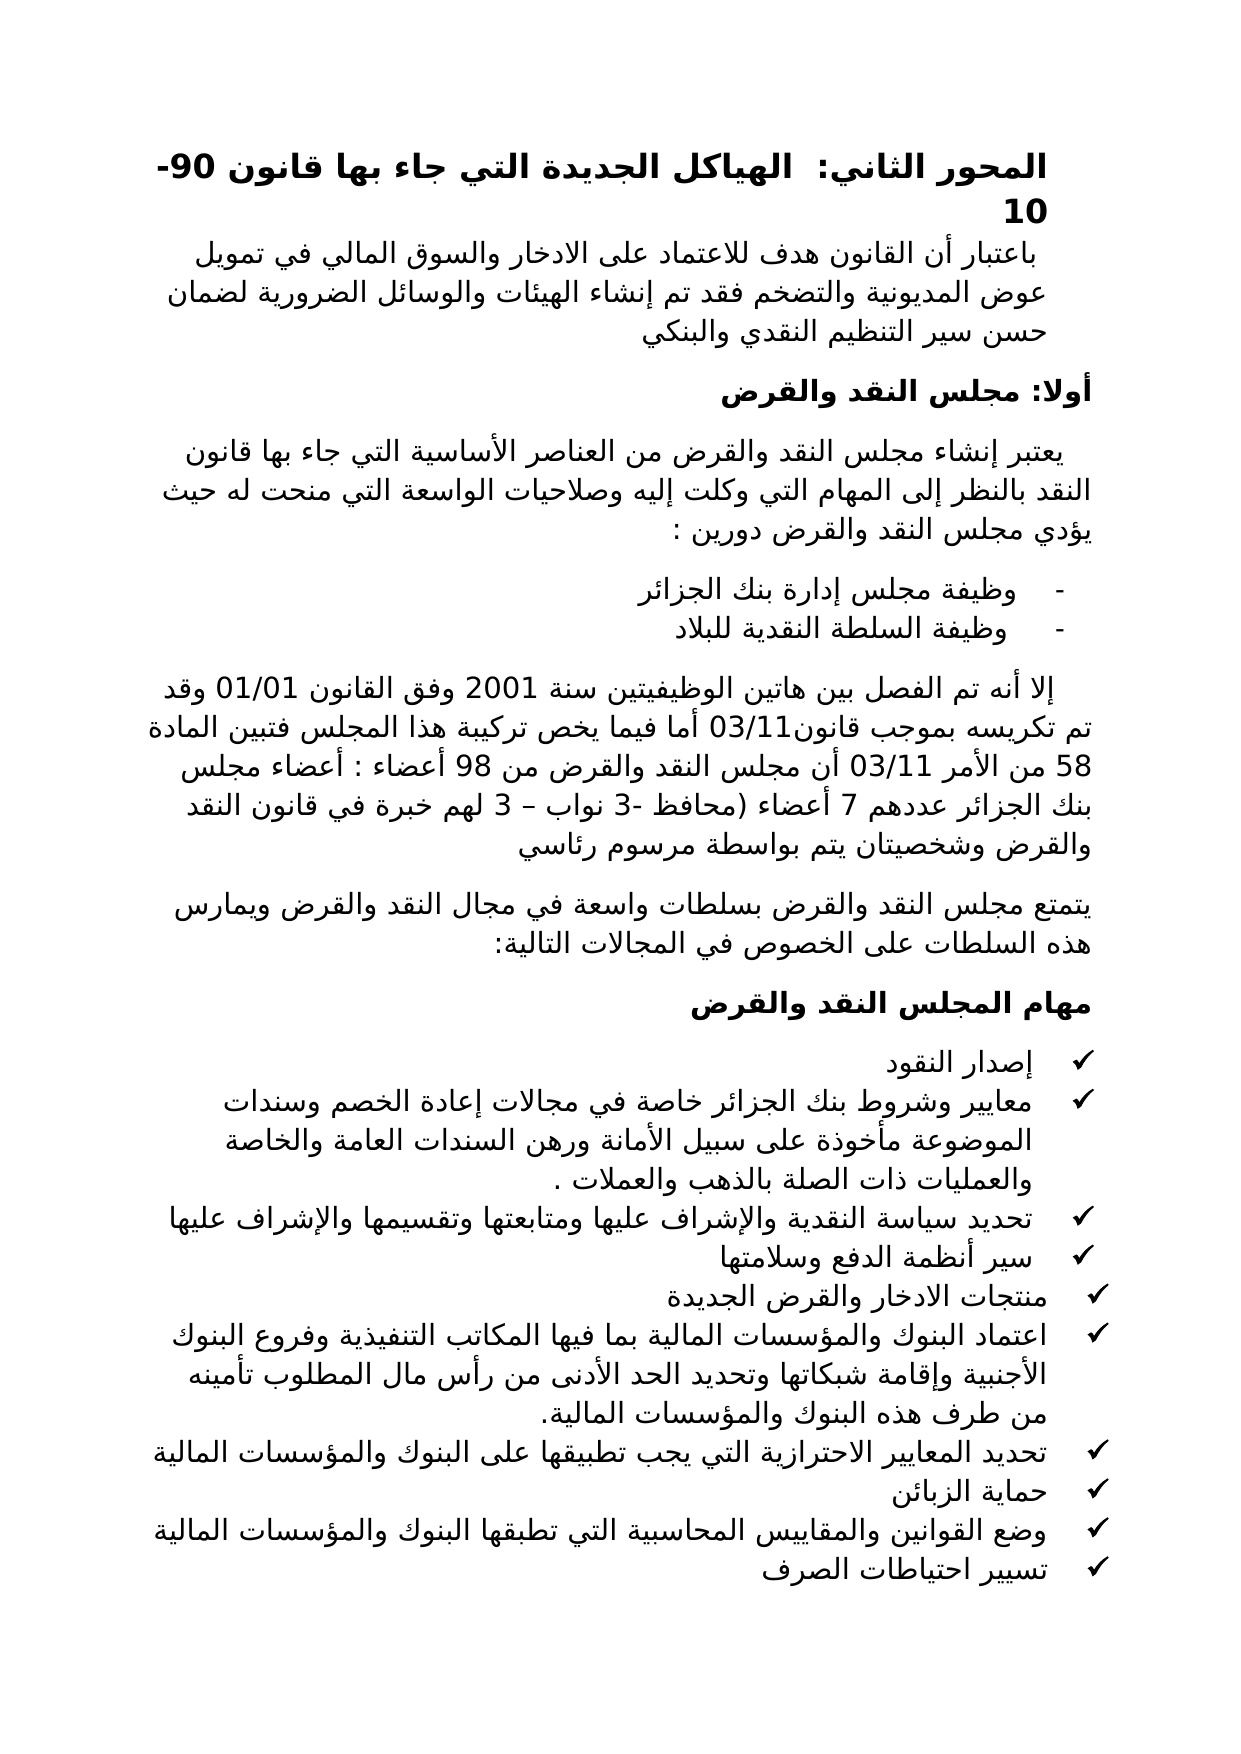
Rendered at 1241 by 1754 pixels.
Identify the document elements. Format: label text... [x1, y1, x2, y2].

list باعتبار أن القانون هدف للاعتماد على الادخار والسوق المالي في تمويل عوض المديونية والتضخم فقد تم إنشاء الهيئات والوسائل الضرورية لضمان حسن سير التنظيم النقدي والبنكي [148, 237, 1048, 349]
list حماية الزبائن [148, 1474, 1086, 1508]
text إلا أنه تم الفصل بين هاتين الوظيفيتين سنة 2001 وفق القانون 01/01 وقد تم تكريسه بموجب قانون03/11 أما فيما يخص تركيبة هذا المجلس فتبين المادة 58 من الأمر 03/11 أن مجلس النقد والقرض من 98 أعضاء : أعضاء مجلس بنك الجزائر عددهم 7 أعضاء (محافظ -3 نواب – 3 لهم خبرة في قانون النقد والقرض وشخصيتان يتم بواسطة مرسوم رئاسي [148, 672, 1093, 861]
text أولا: مجلس النقد والقرض [148, 374, 1093, 408]
list سير أنظمة الدفع وسلامتها [148, 1241, 1071, 1274]
list معايير وشروط بنك الجزائر خاصة في مجالات إعادة الخصم وسندات الموضوعة مأخوذة على سبيل الأمانة ورهن السندات العامة والخاصة والعمليات ذات الصلة بالذهب والعملات . [148, 1085, 1071, 1197]
text مهام المجلس النقد والقرض [148, 986, 1093, 1020]
list تحديد المعايير الاحترازية التي يجب تطبيقها على البنوك والمؤسسات المالية [148, 1435, 1086, 1469]
list منتجات الادخار والقرض الجديدة [148, 1279, 1086, 1313]
list وظيفة مجلس إدارة بنك الجزائر [148, 572, 1055, 606]
list اعتماد البنوك والمؤسسات المالية بما فيها المكاتب التنفيذية وفروع البنوك الأجنبية وإقامة شبكاتها وتحديد الحد الأدنى من رأس مال المطلوب تأمينه من طرف هذه البنوك والمؤسسات المالية. [148, 1318, 1086, 1430]
list المحور الثاني: الهياكل الجديدة التي جاء بها قانون 90-10 [148, 148, 1048, 231]
list تسيير احتياطات الصرف [148, 1552, 1086, 1586]
list إصدار النقود [148, 1046, 1071, 1080]
list وظيفة السلطة النقدية للبلاد [148, 611, 1055, 646]
list تحديد سياسة النقدية والإشراف عليها ومتابعتها وتقسيمها والإشراف عليها [148, 1202, 1071, 1236]
text يعتبر إنشاء مجلس النقد والقرض من العناصر الأساسية التي جاء بها قانون النقد بالنظر إلى المهام التي وكلت إليه وصلاحيات الواسعة التي منحت له حيث يؤدي مجلس النقد والقرض دورين : [148, 434, 1093, 546]
list وضع القوانين والمقاييس المحاسبية التي تطبقها البنوك والمؤسسات المالية [148, 1513, 1086, 1547]
text يتمتع مجلس النقد والقرض بسلطات واسعة في مجال النقد والقرض ويمارس هذه السلطات على الخصوص في المجالات التالية: [148, 887, 1093, 960]
